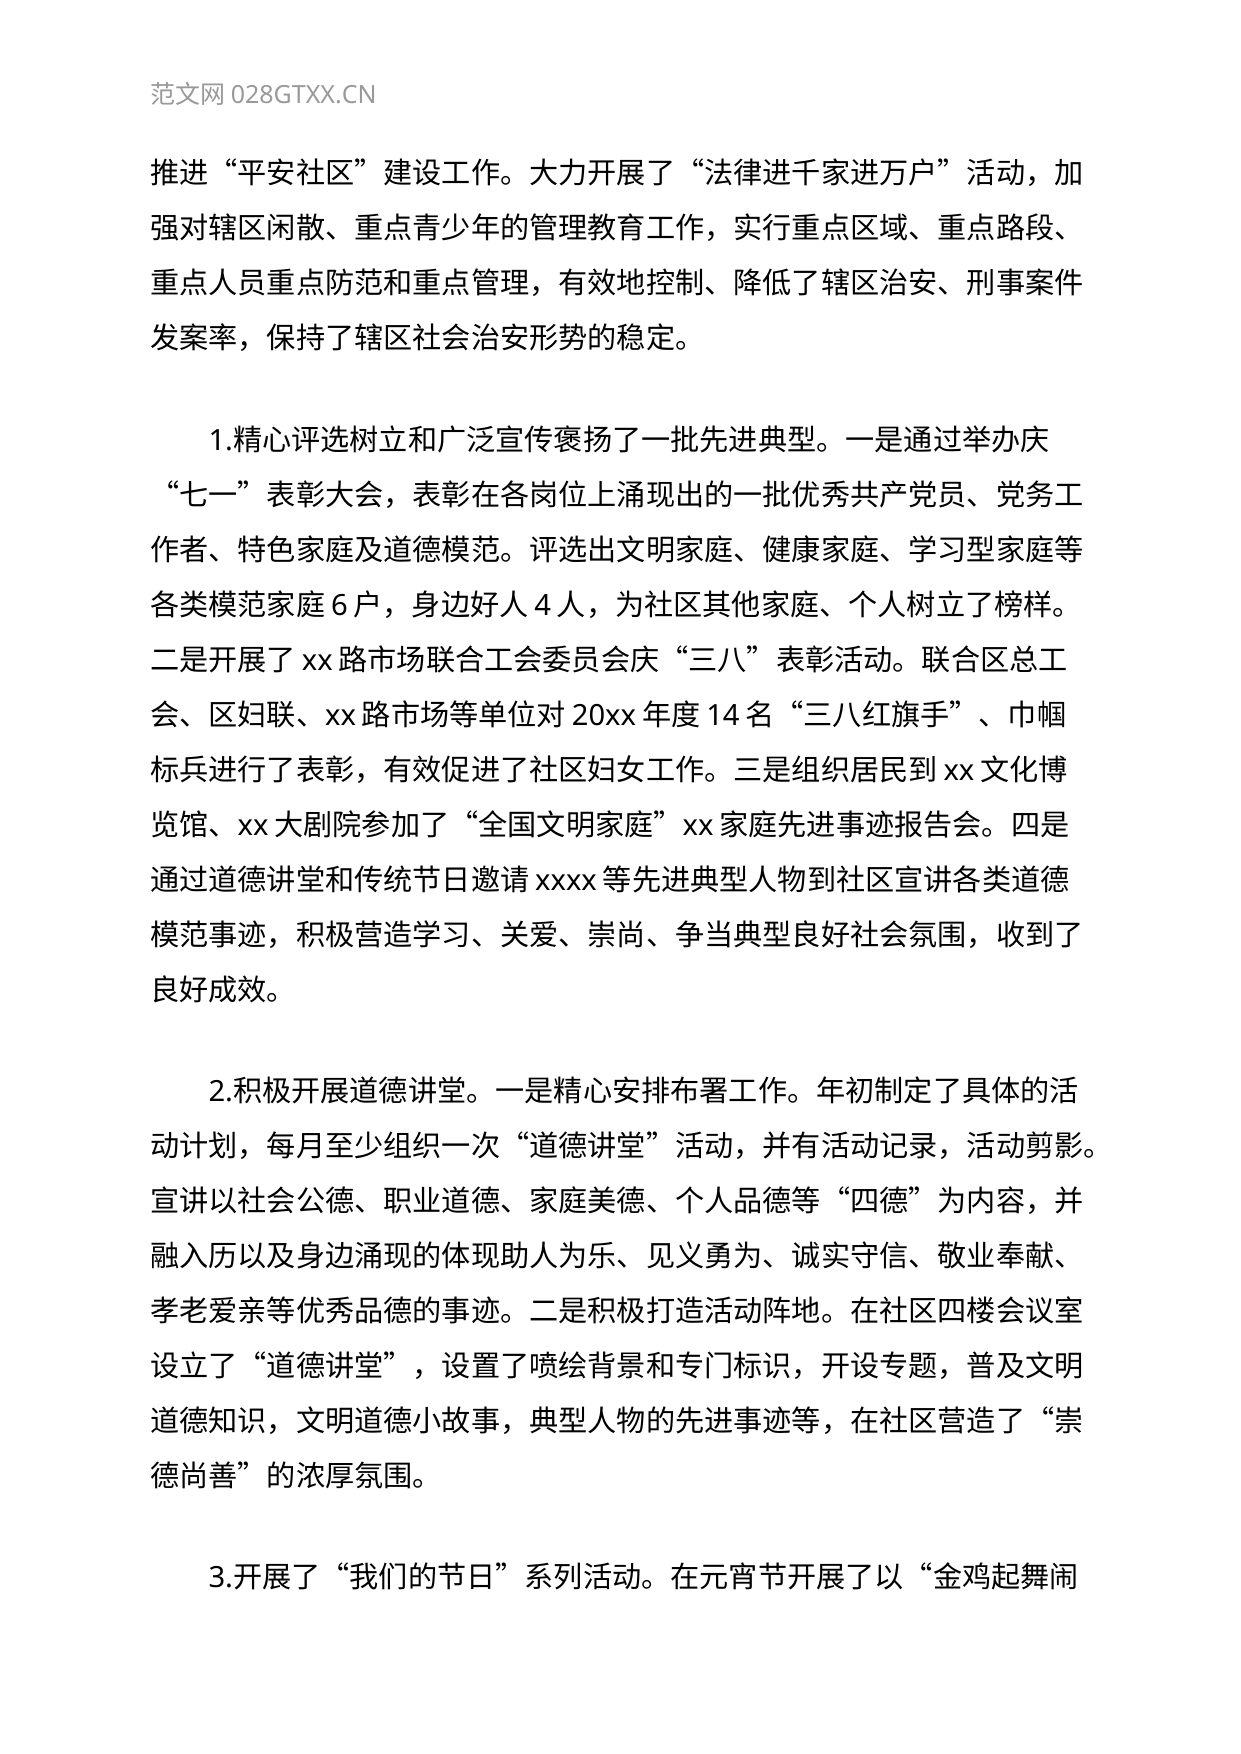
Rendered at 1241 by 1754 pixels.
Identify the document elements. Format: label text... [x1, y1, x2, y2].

text 1.精心评选树立和广泛宣传褒扬了一批先进典型。一是通过举办庆“七一”表彰大会，表彰在各岗位上涌现出的一批优秀共产党员、党务工作者、特色家庭及道德模范。评选出文明家庭、健康家庭、学习型家庭等各类模范家庭6户，身边好人4人，为社区其他家庭、个人树立了榜样。二是开展了xx路市场联合工会委员会庆“三八”表彰活动。联合区总工会、区妇联、xx路市场等单位对20xx年度14名“三八红旗手”、巾帼标兵进行了表彰，有效促进了社区妇女工作。三是组织居民到xx文化博览馆、xx大剧院参加了“全国文明家庭”xx家庭先进事迹报告会。四是通过道德讲堂和传统节日邀请xxxx等先进典型人物到社区宣讲各类道德模范事迹，积极营造学习、关爱、崇尚、争当典型良好社会氛围，收到了良好成效。 [150, 416, 1090, 1008]
text 2.积极开展道德讲堂。一是精心安排布署工作。年初制定了具体的活动计划，每月至少组织一次“道德讲堂”活动，并有活动记录，活动剪影。宣讲以社会公德、职业道德、家庭美德、个人品德等“四德”为内容，并融入历以及身边涌现的体现助人为乐、见义勇为、诚实守信、敬业奉献、孝老爱亲等优秀品德的事迹。二是积极打造活动阵地。在社区四楼会议室设立了“道德讲堂”，设置了喷绘背景和专门标识，开设专题，普及文明道德知识，文明道德小故事，典型人物的先进事迹等，在社区营造了“崇德尚善”的浓厚氛围。 [150, 1068, 1090, 1494]
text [150, 150, 1090, 357]
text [150, 1554, 1090, 1596]
